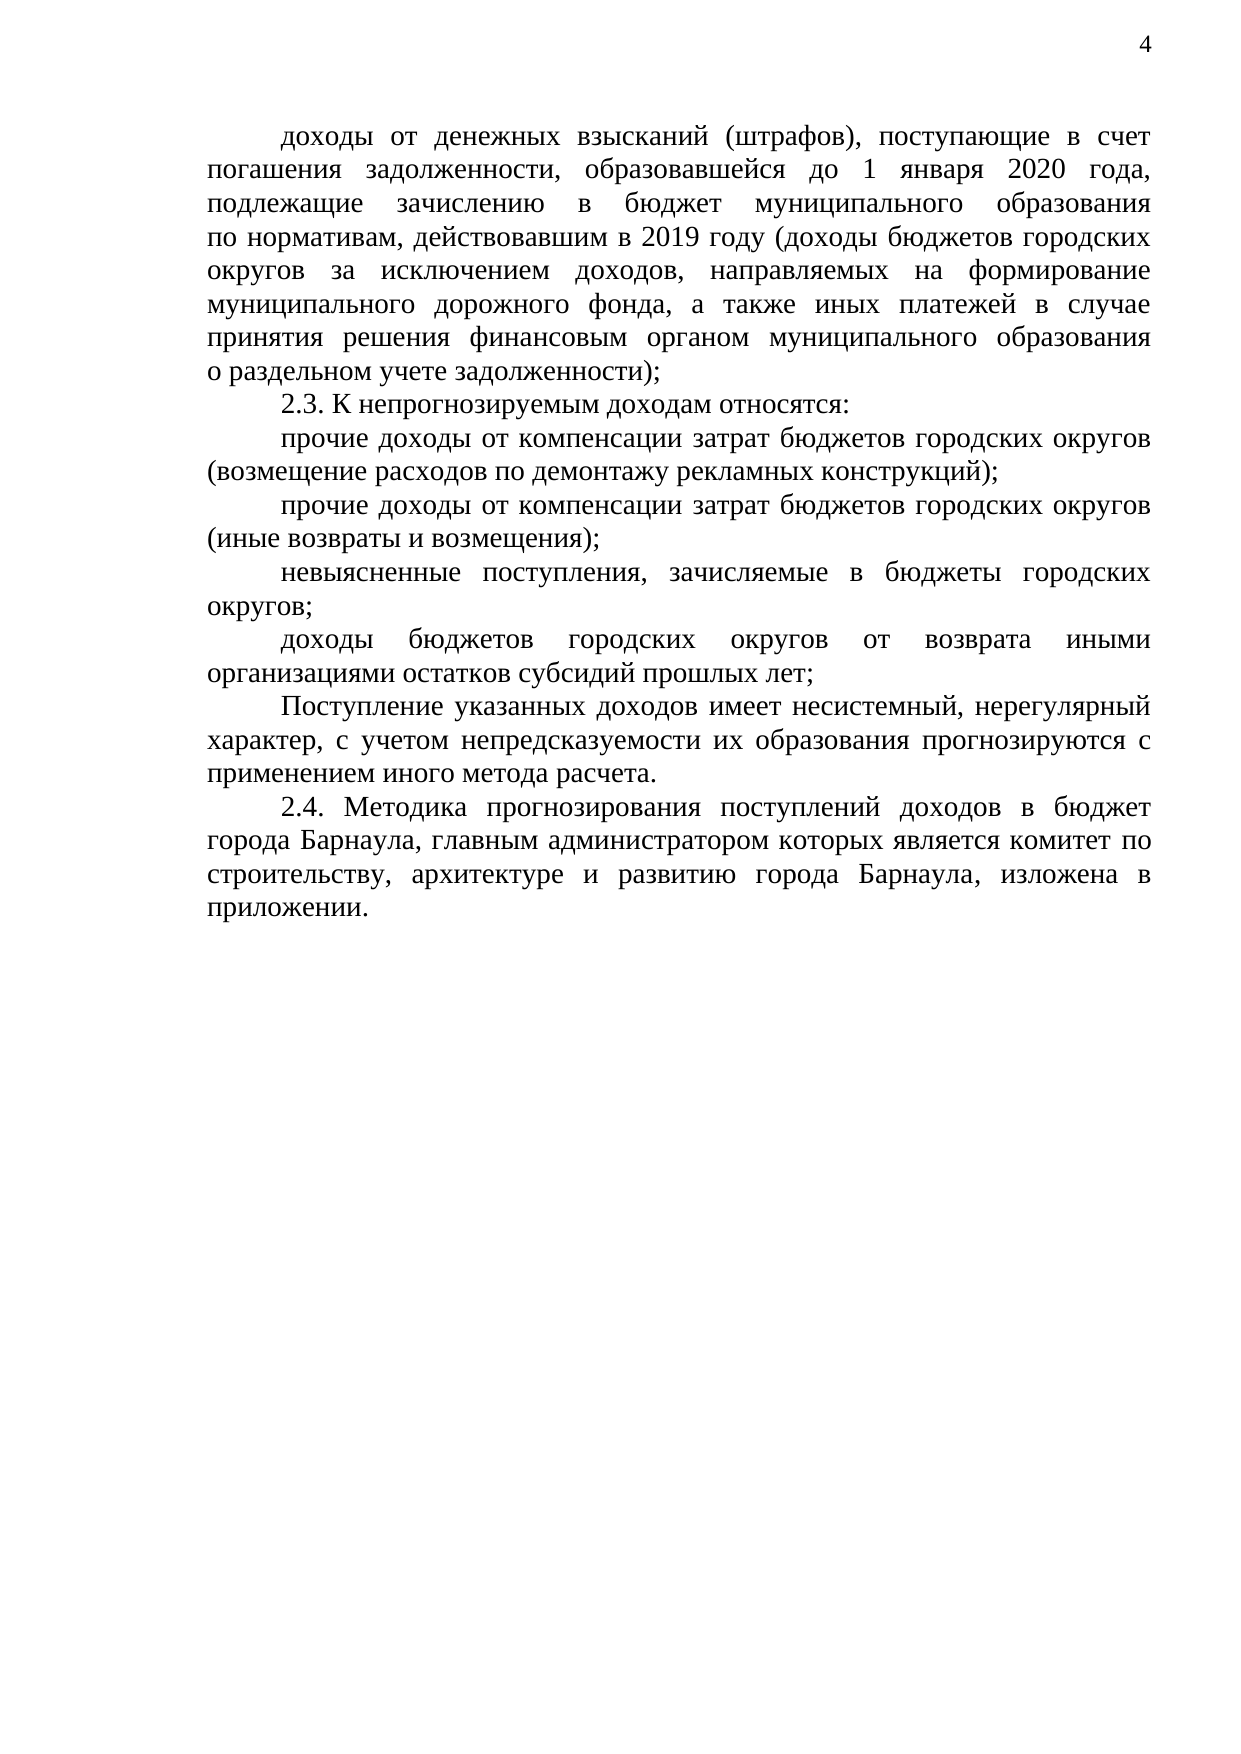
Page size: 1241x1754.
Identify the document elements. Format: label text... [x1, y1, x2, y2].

text доходы от денежных взысканий (штрафов), поступающие в счет погашения задолженности, образовавшейся до 1 января 2020 года, подлежащие зачислению в бюджет муниципального образования по нормативам, действовавшим в 2019 году (доходы бюджетов городских округов за исключением доходов, направляемых на формирование муниципального дорожного фонда, а также иных платежей в случае принятия решения финансовым органом муниципального образования о раздельном учете задолженности); [207, 118, 1152, 386]
text 2.3. К непрогнозируемым доходам относятся: [207, 386, 1152, 420]
text 2.4. Методика прогнозирования поступлений доходов в бюджет города Барнаула, главным администратором которых является комитет по строительству, архитектуре и развитию города Барнаула, изложена в приложении. [207, 789, 1152, 923]
text прочие доходы от компенсации затрат бюджетов городских округов (возмещение расходов по демонтажу рекламных конструкций); [207, 420, 1152, 487]
text доходы бюджетов городских округов от возврата иными организациями остатков субсидий прошлых лет; [207, 621, 1152, 688]
text прочие доходы от компенсации затрат бюджетов городских округов (иные возвраты и возмещения); [207, 487, 1152, 554]
text невыясненные поступления, зачисляемые в бюджеты городских округов; [207, 554, 1152, 621]
text Поступление указанных доходов имеет несистемный, нерегулярный характер, с учетом непредсказуемости их образования прогнозируются с применением иного метода расчета. [207, 688, 1152, 789]
